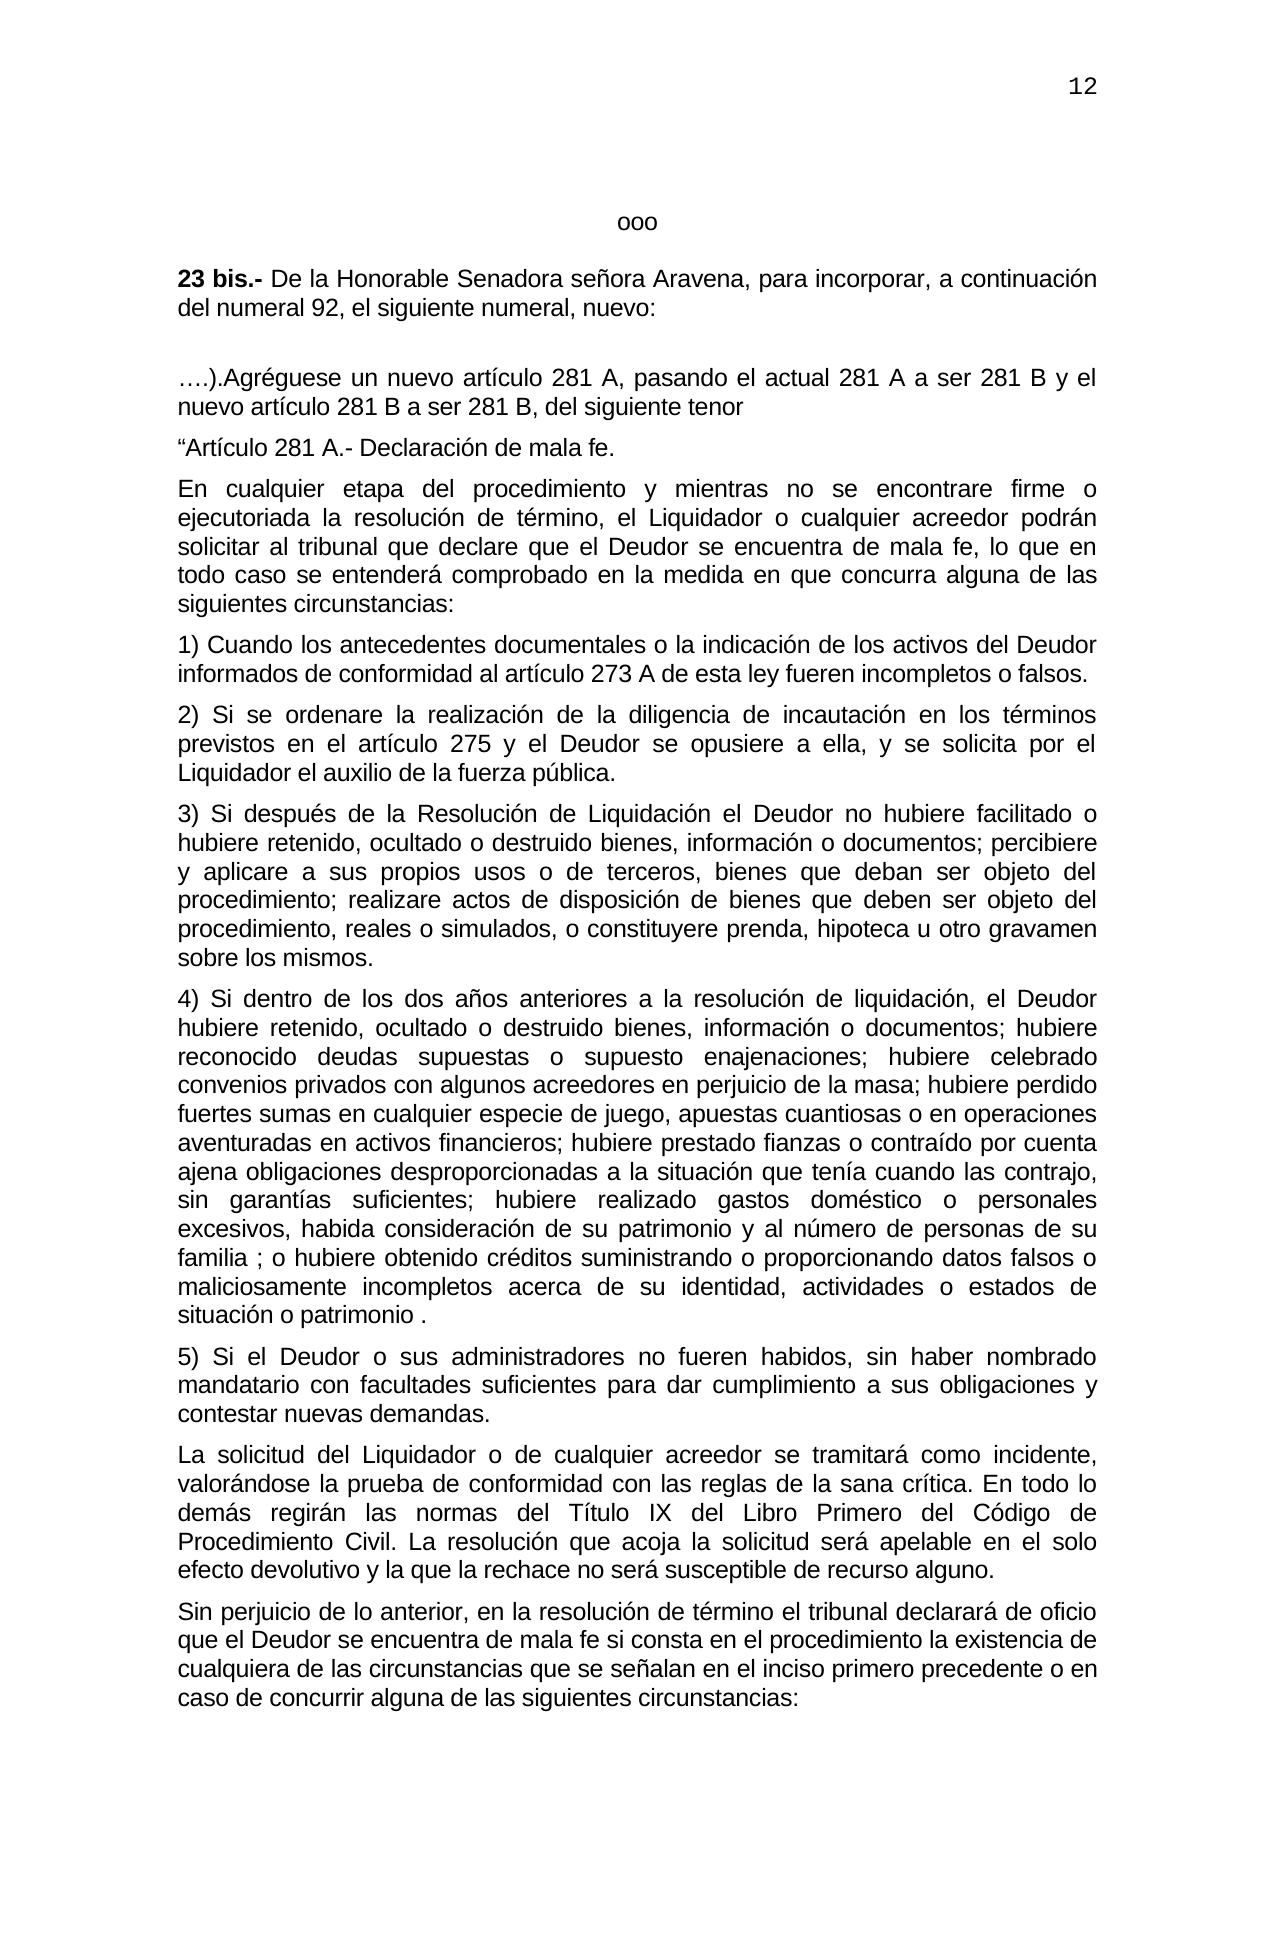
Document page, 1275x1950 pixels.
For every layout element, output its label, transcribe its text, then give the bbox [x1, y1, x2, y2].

text La solicitud del Liquidador o de cualquier acreedor se tramitará como incidente, valorándose la prueba de conformidad con las reglas de la sana crítica. En todo lo demás regirán las normas del Título IX del Libro Primero del Código de Procedimiento Civil. La resolución que acoja la solicitud será apelable en el solo efecto devolutivo y la que la rechace no será susceptible de recurso alguno. [177, 1441, 1098, 1584]
text 2) Si se ordenare la realización de la diligencia de incautación en los términos previstos en el artículo 275 y el Deudor se opusiere a ella, y se solicita por el Liquidador el auxilio de la fuerza pública. [177, 701, 1098, 787]
text ….).Agréguese un nuevo artículo 281 A, pasando el actual 281 A a ser 281 B y el nuevo artículo 281 B a ser 281 B, del siguiente tenor [177, 363, 1098, 421]
text ooo [177, 207, 1098, 236]
text 4) Si dentro de los dos años anteriores a la resolución de liquidación, el Deudor hubiere retenido, ocultado o destruido bienes, información o documentos; hubiere reconocido deudas supuestas o supuesto enajenaciones; hubiere celebrado convenios privados con algunos acreedores en perjuicio de la masa; hubiere perdido fuertes sumas en cualquier especie de juego, apuestas cuantiosas o en operaciones aventuradas en activos financieros; hubiere prestado fianzas o contraído por cuenta ajena obligaciones desproporcionadas a la situación que tenía cuando las contrajo, sin garantías suficientes; hubiere realizado gastos doméstico o personales excesivos, habida consideración de su patrimonio y al número de personas de su familia ; o hubiere obtenido créditos suministrando o proporcionando datos falsos o maliciosamente incompletos acerca de su identidad, actividades o estados de situación o patrimonio . [177, 984, 1098, 1329]
text En cualquier etapa del procedimiento y mientras no se encontrare firme o ejecutoriada la resolución de término, el Liquidador o cualquier acreedor podrán solicitar al tribunal que declare que el Deudor se encuentra de mala fe, lo que en todo caso se entenderá comprobado en la medida en que concurra alguna de las siguientes circunstancias: [177, 474, 1098, 618]
text 3) Si después de la Resolución de Liquidación el Deudor no hubiere facilitado o hubiere retenido, ocultado o destruido bienes, información o documentos; percibiere y aplicare a sus propios usos o de terceros, bienes que deban ser objeto del procedimiento; realizare actos de disposición de bienes que deben ser objeto del procedimiento, reales o simulados, o constituyere prenda, hipoteca u otro gravamen sobre los mismos. [177, 799, 1098, 972]
text 1) Cuando los antecedentes documentales o la indicación de los activos del Deudor informados de conformidad al artículo 273 A de esta ley fueren incompletos o falsos. [177, 631, 1098, 688]
text “Artículo 281 A.- Declaración de mala fe. [177, 433, 1098, 462]
text Sin perjuicio de lo anterior, en la resolución de término el tribunal declarará de oficio que el Deudor se encuentra de mala fe si consta en el procedimiento la existencia de cualquiera de las circunstancias que se señalan en el inciso primero precedente o en caso de concurrir alguna de las siguientes circunstancias: [177, 1597, 1098, 1712]
text 5) Si el Deudor o sus administradores no fueren habidos, sin haber nombrado mandatario con facultades suficientes para dar cumplimiento a sus obligaciones y contestar nuevas demandas. [177, 1342, 1098, 1428]
text 23 bis.- De la Honorable Senadora señora Aravena, para incorporar, a continuación del numeral 92, el siguiente numeral, nuevo: [177, 264, 1098, 322]
